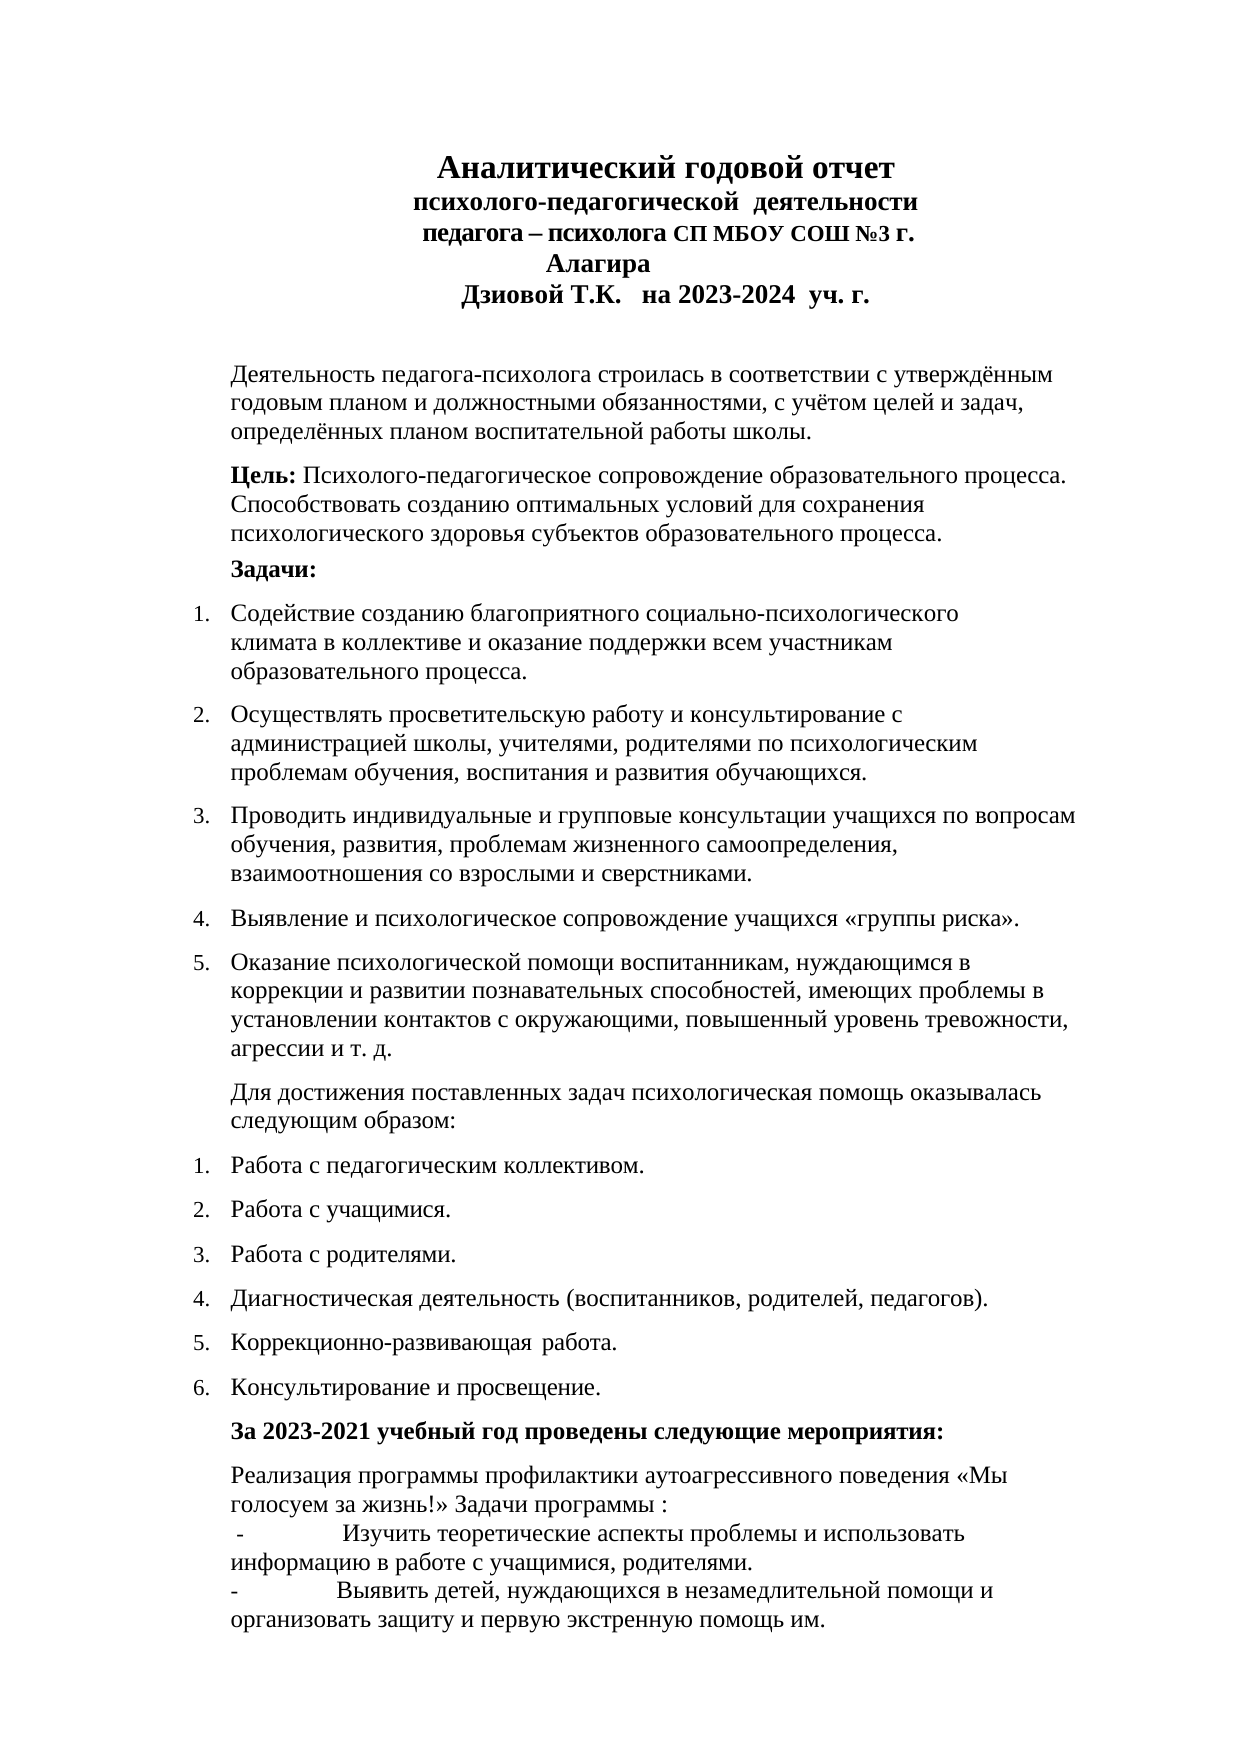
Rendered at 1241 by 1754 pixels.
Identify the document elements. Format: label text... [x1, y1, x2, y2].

list Выявить детей, нуждающихся в незамедлительной помощи и организовать защиту и первую экстренную помощь им. [230, 1575, 1049, 1633]
text Деятельность педагога-психолога строилась в соответствии с утверждённым годовым планом и должностными обязанностями, с учётом целей и задач, определённых планом воспитательной работы школы. [230, 359, 1078, 445]
text Реализация программы профилактики аутоагрессивного поведения «Мы голосуем за жизнь!» Задачи программы : [230, 1460, 1078, 1518]
subtitle За 2023-2021 учебный год проведены следующие мероприятия: [230, 1416, 1152, 1445]
text психолого-педагогической деятельности [248, 185, 942, 216]
text Цель: Психолого-педагогическое сопровождение образовательного процесса. Способствовать созданию оптимальных условий для сохранения психологического здоровья субъектов образовательного процесса. [230, 460, 1078, 547]
list Оказание психологической помощи воспитанникам, нуждающимся в коррекции и развитии познавательных способностей, имеющих проблемы в установлении контактов с окружающими, повышенный уровень тревожности, агрессии и т. д. [193, 947, 1079, 1062]
list Содействие созданию благоприятного социально-психологического климата в коллективе и оказание поддержки всем участникам образовательного процесса. [193, 598, 983, 685]
text Аналитический годовой отчет [248, 147, 942, 185]
list Работа с родителями. [193, 1239, 1152, 1268]
list Проводить индивидуальные и групповые консультации учащихся по вопросам обучения, развития, проблемам жизненного самоопределения, взаимоотношения со взрослыми и сверстниками. [193, 800, 1077, 887]
list Коррекционно-развивающая работа. [193, 1327, 1152, 1356]
list Осуществлять просветительскую работу и консультирование с администрацией школы, учителями, родителями по психологическим проблемам обучения, воспитания и развития обучающихся. [193, 699, 1083, 786]
list Работа с учащимися. [193, 1194, 1152, 1223]
text Для достижения поставленных задач психологическая помощь оказывалась следующим образом: [230, 1077, 1152, 1134]
text педагога – психолога СП МБОУ СОШ №3 г. Алагира [254, 216, 942, 279]
list Изучить теоретические аспекты проблемы и использовать информацию в работе с учащимися, родителями. [230, 1518, 1075, 1575]
list Диагностическая деятельность (воспитанников, родителей, педагогов). [193, 1283, 1152, 1312]
list Работа с педагогическим коллективом. [193, 1150, 1152, 1179]
text Дзиовой Т.К. на 2023-2024 уч. г. [248, 279, 942, 310]
list Выявление и психологическое сопровождение учащихся «группы риска». [193, 903, 1152, 931]
subtitle Задачи: [230, 554, 1152, 583]
list Консультирование и просвещение. [193, 1372, 1152, 1401]
